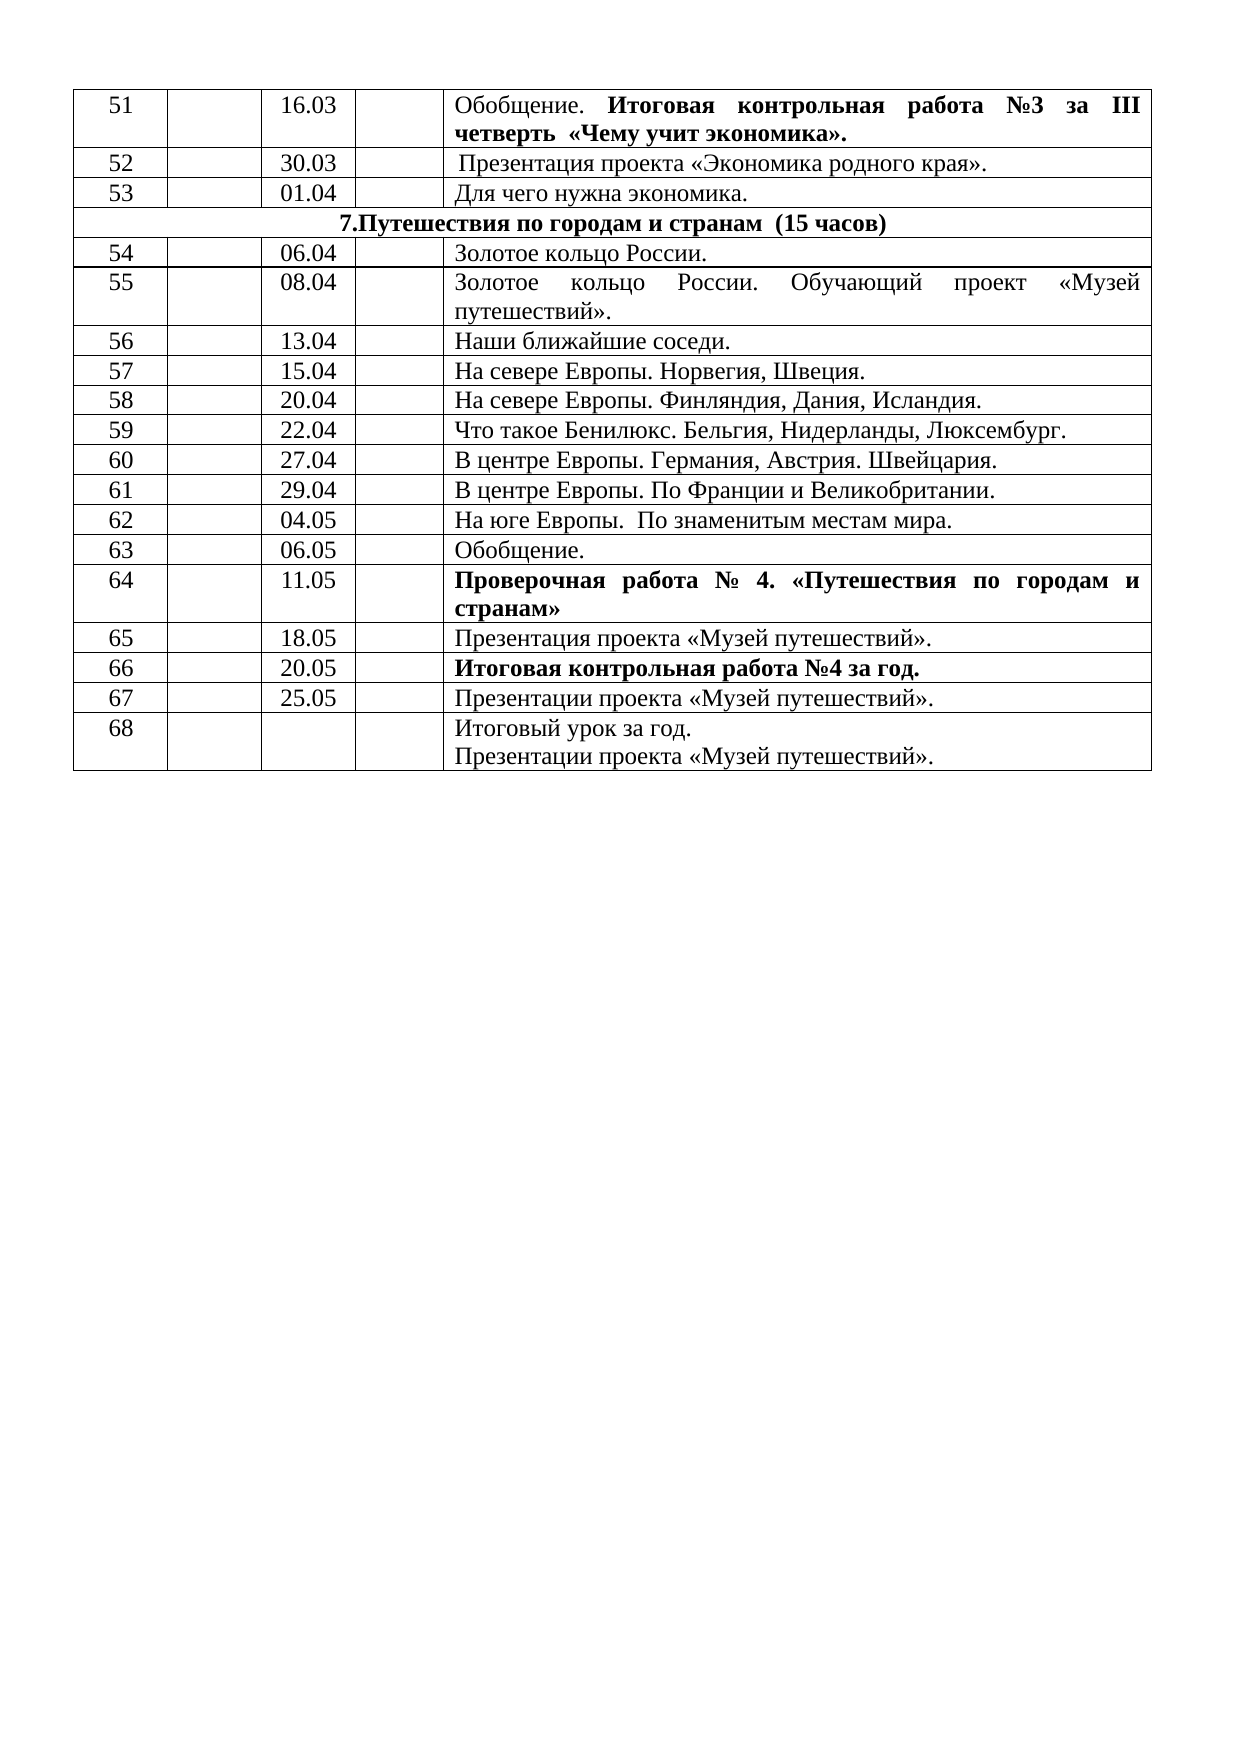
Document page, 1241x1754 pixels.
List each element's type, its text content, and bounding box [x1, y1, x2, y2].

table_cell 57 [74, 356, 167, 384]
table_cell 7.Путешествия по городам и странам (15 часов) [74, 208, 1151, 237]
table_cell [168, 356, 261, 384]
table_cell 11.05 [262, 565, 355, 622]
table_cell [262, 713, 355, 770]
table_cell [356, 683, 443, 712]
table_cell 64 [74, 565, 167, 622]
table_cell [356, 268, 443, 325]
table_cell 53 [74, 178, 167, 207]
table_cell 68 [74, 713, 167, 770]
table_cell [168, 623, 261, 652]
table_cell 61 [74, 475, 167, 504]
table_cell [356, 565, 443, 622]
table_cell 20.05 [262, 653, 355, 682]
table_cell 06.05 [262, 535, 355, 564]
table_cell [168, 90, 261, 147]
table_cell Итоговый урок за год. Презентации проекта «Музей путешествий». [444, 713, 1151, 770]
table_cell [356, 475, 443, 504]
table_cell На севере Европы. Финляндия, Дания, Исландия. [444, 386, 1151, 414]
table_cell [356, 445, 443, 474]
table_cell [168, 653, 261, 682]
table_cell [168, 445, 261, 474]
table_cell 67 [74, 683, 167, 712]
table_cell [356, 238, 443, 266]
table_cell Проверочная работа № 4. «Путешествия по городам и странам» [444, 565, 1151, 622]
table_cell [168, 713, 261, 770]
table_cell [168, 178, 261, 207]
table_cell [356, 415, 443, 444]
table_cell [356, 178, 443, 207]
table_cell 63 [74, 535, 167, 564]
table_cell Золотое кольцо России. [444, 238, 1151, 266]
table_cell 25.05 [262, 683, 355, 712]
table_cell [356, 505, 443, 534]
table_cell 65 [74, 623, 167, 652]
table_cell Наши ближайшие соседи. [444, 326, 1151, 355]
table_cell [356, 386, 443, 414]
table_cell 59 [74, 415, 167, 444]
table_cell 60 [74, 445, 167, 474]
table_cell На севере Европы. Норвегия, Швеция. [444, 356, 1151, 384]
table_cell [356, 148, 443, 177]
table_cell 18.05 [262, 623, 355, 652]
table_cell 22.04 [262, 415, 355, 444]
table_cell 56 [74, 326, 167, 355]
table_cell Обобщение. Итоговая контрольная работа №3 за III четверть «Чему учит экономика». [444, 90, 1151, 147]
table_cell Презентация проекта «Экономика родного края». [444, 148, 1151, 177]
table_cell Обобщение. [444, 535, 1151, 564]
table_cell 62 [74, 505, 167, 534]
table_cell [356, 326, 443, 355]
table_cell [168, 475, 261, 504]
table_cell 08.04 [262, 268, 355, 325]
table_cell Золотое кольцо России. Обучающий проект «Музей путешествий». [444, 268, 1151, 325]
table_cell [356, 90, 443, 147]
table_cell 58 [74, 386, 167, 414]
table_cell [168, 268, 261, 325]
table_cell [356, 653, 443, 682]
table_cell 27.04 [262, 445, 355, 474]
table_cell [356, 713, 443, 770]
table_cell 66 [74, 653, 167, 682]
table_cell Для чего нужна экономика. [444, 178, 1151, 207]
table_cell [168, 238, 261, 266]
table_cell [168, 148, 261, 177]
table_cell 51 [74, 90, 167, 147]
table_cell В центре Европы. Германия, Австрия. Швейцария. [444, 445, 1151, 474]
table_cell Презентация проекта «Музей путешествий». [444, 623, 1151, 652]
table_cell [356, 535, 443, 564]
table_cell [168, 386, 261, 414]
table_cell На юге Европы. По знаменитым местам мира. [444, 505, 1151, 534]
table_cell 52 [74, 148, 167, 177]
table_cell 06.04 [262, 238, 355, 266]
table_cell 13.04 [262, 326, 355, 355]
table_cell 29.04 [262, 475, 355, 504]
table_cell [168, 683, 261, 712]
table_cell 55 [74, 268, 167, 325]
table_cell [356, 356, 443, 384]
table_cell В центре Европы. По Франции и Великобритании. [444, 475, 1151, 504]
table_cell 01.04 [262, 178, 355, 207]
table_cell 04.05 [262, 505, 355, 534]
table_cell [168, 415, 261, 444]
table_cell Итоговая контрольная работа №4 за год. [444, 653, 1151, 682]
table_cell 20.04 [262, 386, 355, 414]
table_cell [168, 535, 261, 564]
table_cell Презентации проекта «Музей путешествий». [444, 683, 1151, 712]
table_cell [168, 565, 261, 622]
table_cell [356, 623, 443, 652]
table_cell [168, 505, 261, 534]
table_cell 30.03 [262, 148, 355, 177]
table_cell 54 [74, 238, 167, 266]
table_cell 16.03 [262, 90, 355, 147]
table_cell 15.04 [262, 356, 355, 384]
table_cell Что такое Бенилюкс. Бельгия, Нидерланды, Люксембург. [444, 415, 1151, 444]
table_cell [168, 326, 261, 355]
